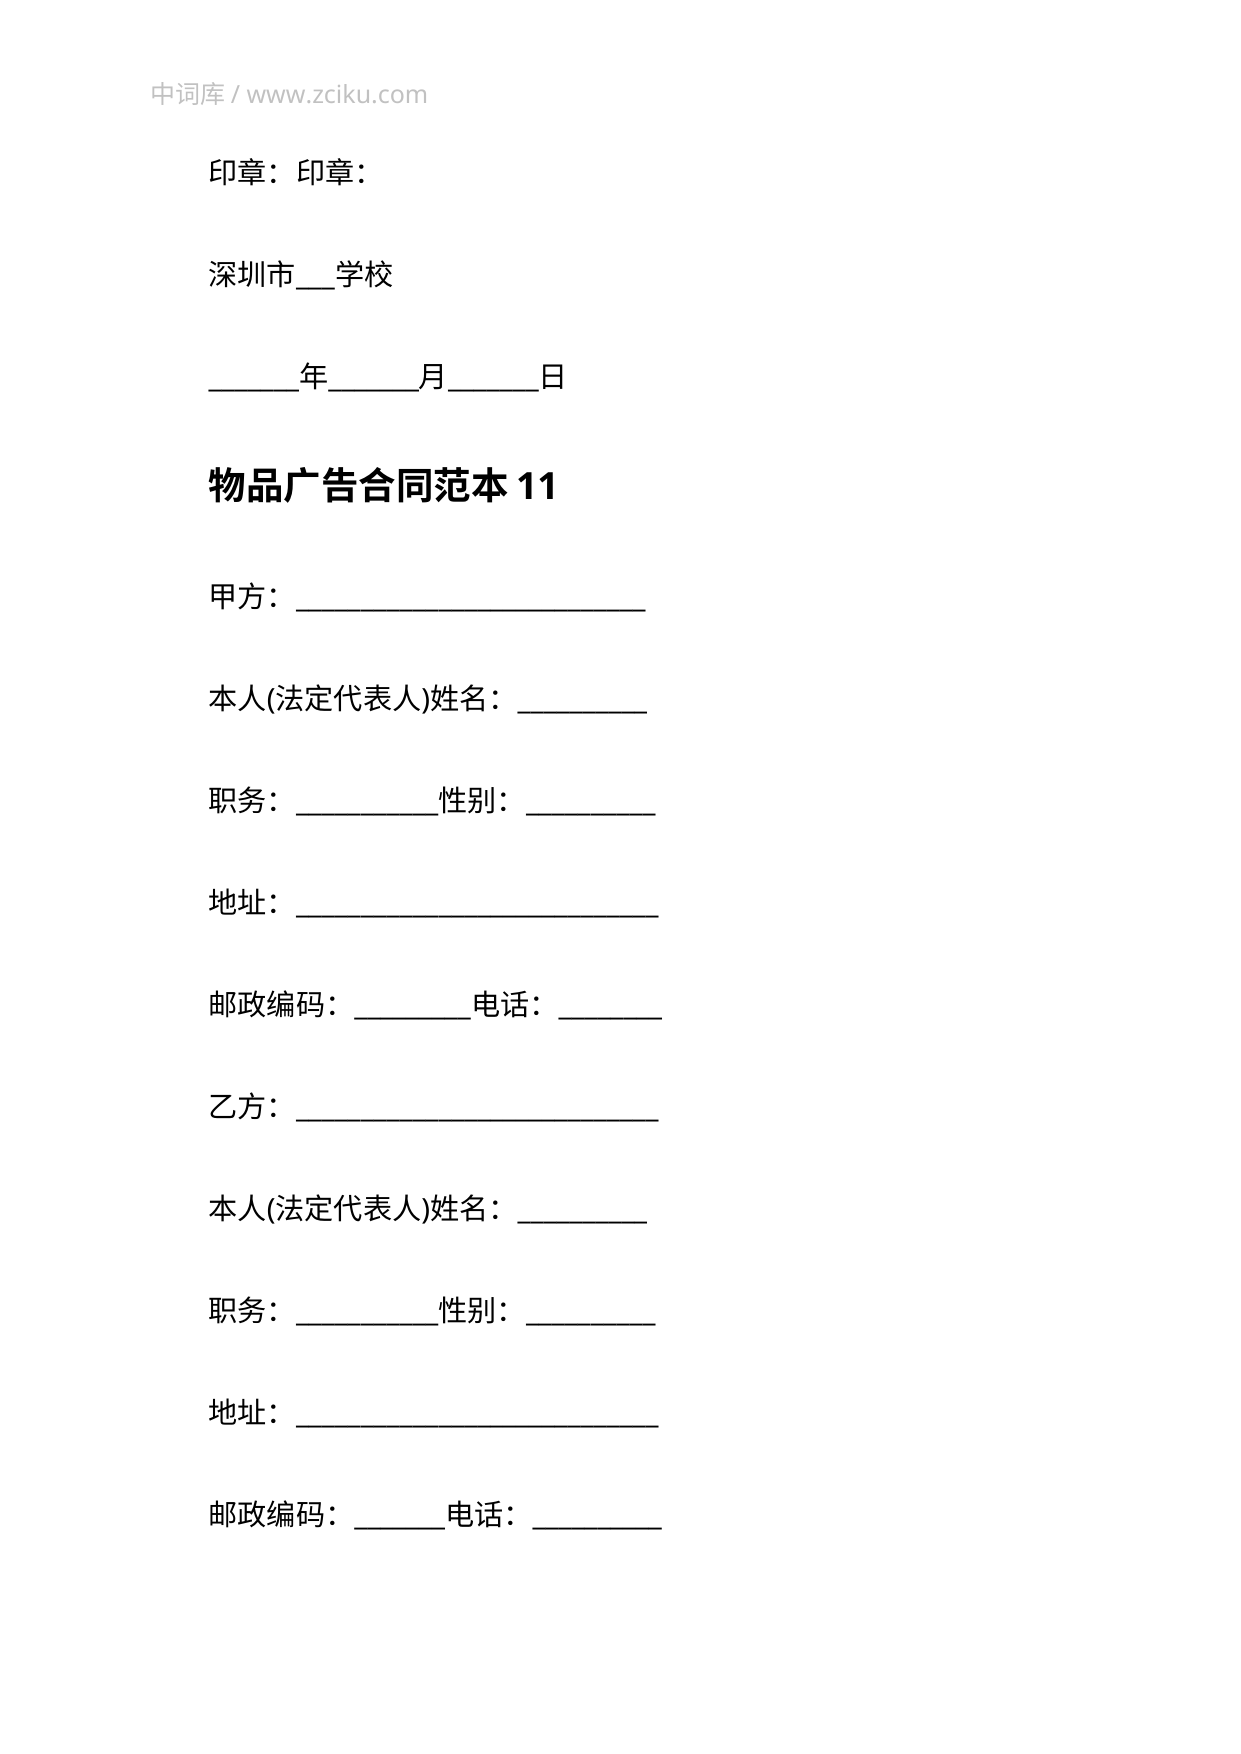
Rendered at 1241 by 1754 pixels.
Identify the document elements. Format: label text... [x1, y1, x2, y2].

text _______年_______月_______日 [150, 354, 1090, 396]
text 物品广告合同范本11 [150, 456, 1090, 510]
text 印章：印章： [150, 150, 1090, 192]
text 本人(法定代表人)姓名：__________ [150, 675, 1090, 718]
text 乙方：____________________________ [150, 1083, 1090, 1126]
text 本人(法定代表人)姓名：__________ [150, 1185, 1090, 1228]
text 甲方：___________________________ [150, 573, 1090, 616]
text 地址：____________________________ [150, 879, 1090, 922]
text 职务：___________性别：__________ [150, 777, 1090, 820]
text 邮政编码：_________电话：________ [150, 981, 1090, 1024]
text 职务：___________性别：__________ [150, 1287, 1090, 1329]
text 深圳市___学校 [150, 252, 1090, 294]
text 邮政编码：_______电话：__________ [150, 1491, 1090, 1533]
text 地址：____________________________ [150, 1389, 1090, 1432]
